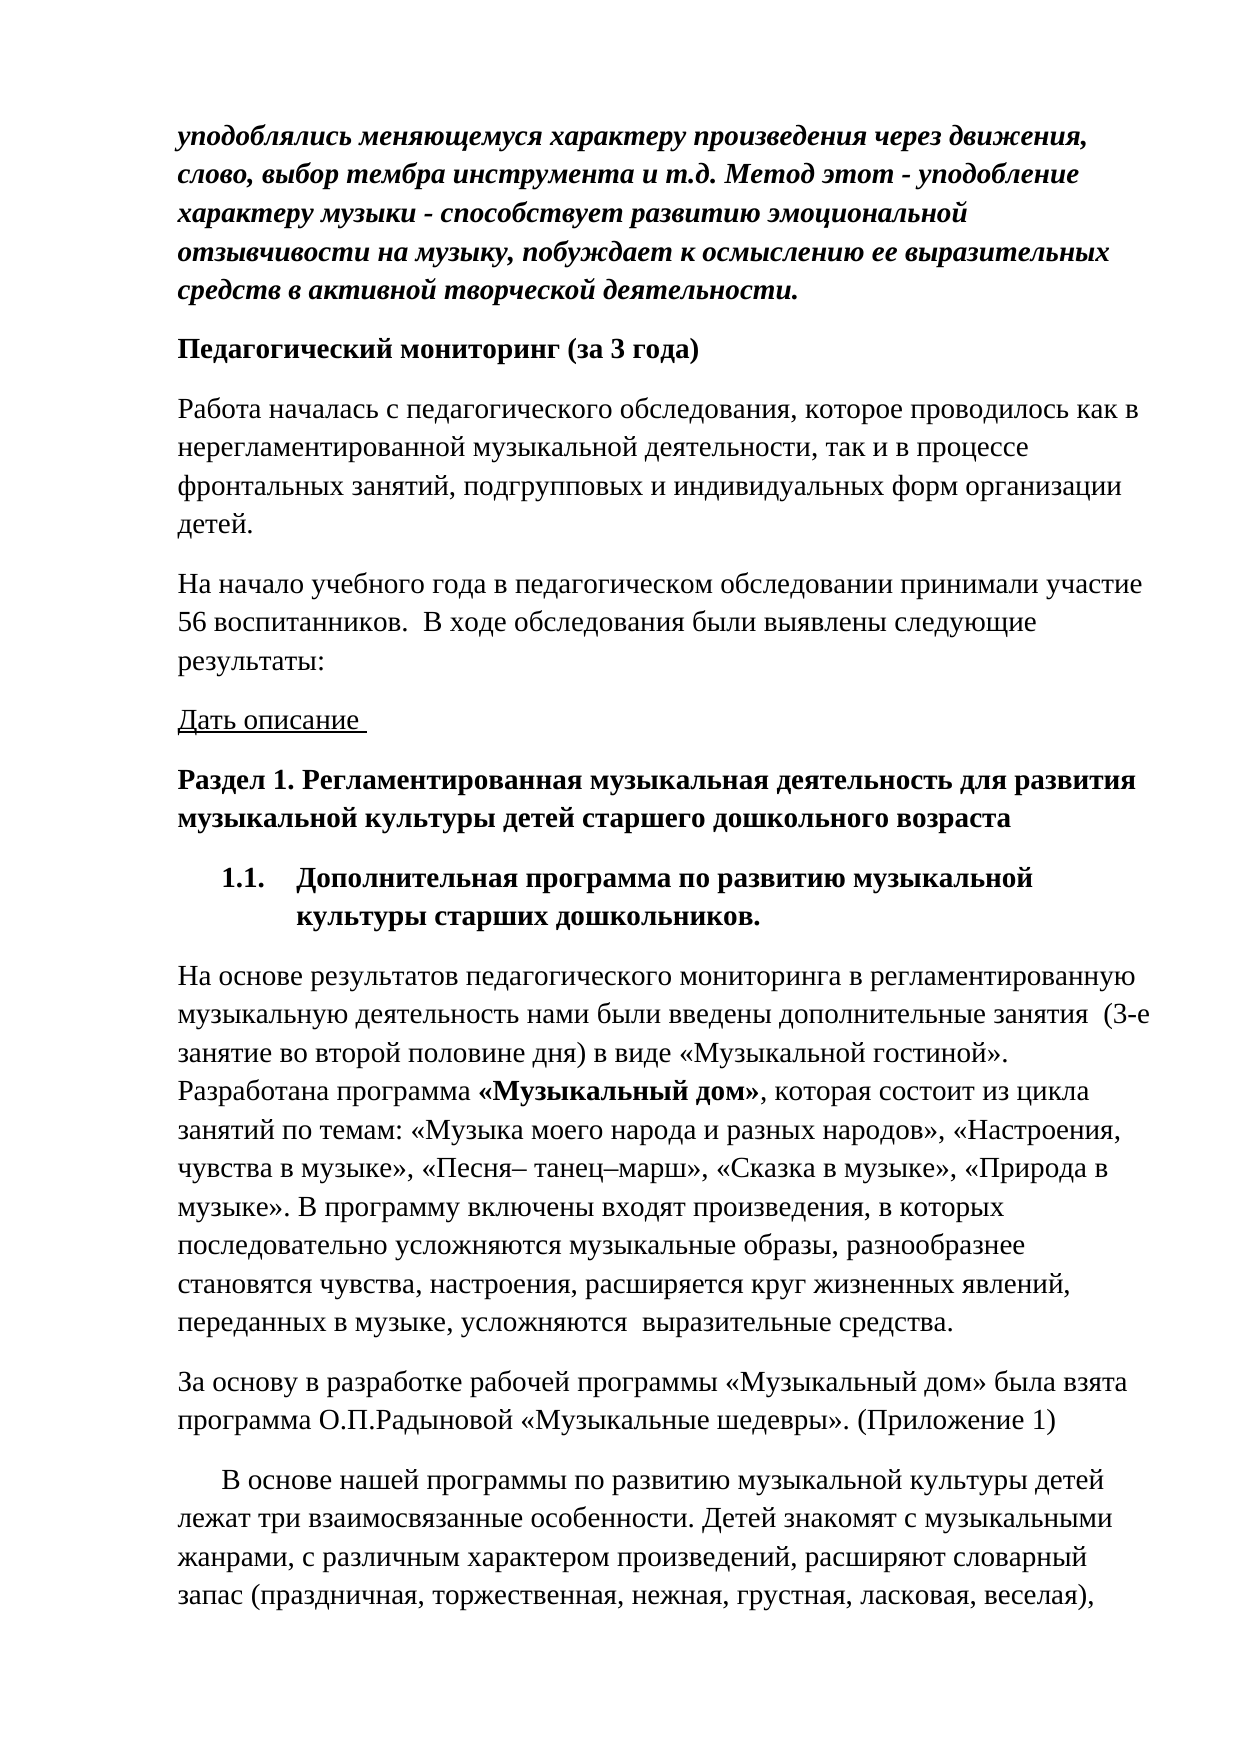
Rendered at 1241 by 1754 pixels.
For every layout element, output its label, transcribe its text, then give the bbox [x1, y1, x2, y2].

text Дать описание [177, 702, 1152, 736]
text На основе результатов педагогического мониторинга в регламентированную музыкальную деятельность нами были введены дополнительные занятия (3-е занятие во второй половине дня) в виде «Музыкальной гостиной». Разработана программа «Музыкальный дом», которая состоит из цикла занятий по темам: «Музыка моего народа и разных народов», «Настроения, чувства в музыке», «Песня– танец–марш», «Сказка в музыке», «Природа в музыке». В программу включены входят произведения, в которых последовательно усложняются музыкальные образы, разнообразнее становятся чувства, настроения, расширяется круг жизненных явлений, переданных в музыке, усложняются выразительные средства. [177, 958, 1152, 1338]
list Дополнительная программа по развитию музыкальной культуры старших дошкольников. [221, 860, 1152, 932]
text Педагогический мониторинг (за 3 года) [177, 332, 1152, 365]
text Раздел 1. Регламентированная музыкальная деятельность для развития музыкальной культуры детей старшего дошкольного возраста [177, 762, 1152, 834]
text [177, 118, 1152, 306]
text На начало учебного года в педагогическом обследовании принимали участие 56 воспитанников. В ходе обследования были выявлены следующие результаты: [177, 566, 1152, 677]
text Работа началась с педагогического обследования, которое проводилось как в нерегламентированной музыкальной деятельности, так и в процессе фронтальных занятий, подгрупповых и индивидуальных форм организации детей. [177, 391, 1152, 540]
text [177, 1462, 1152, 1611]
text За основу в разработке рабочей программы «Музыкальный дом» была взята программа О.П.Радыновой «Музыкальные шедевры». (Приложение 1) [177, 1364, 1152, 1436]
